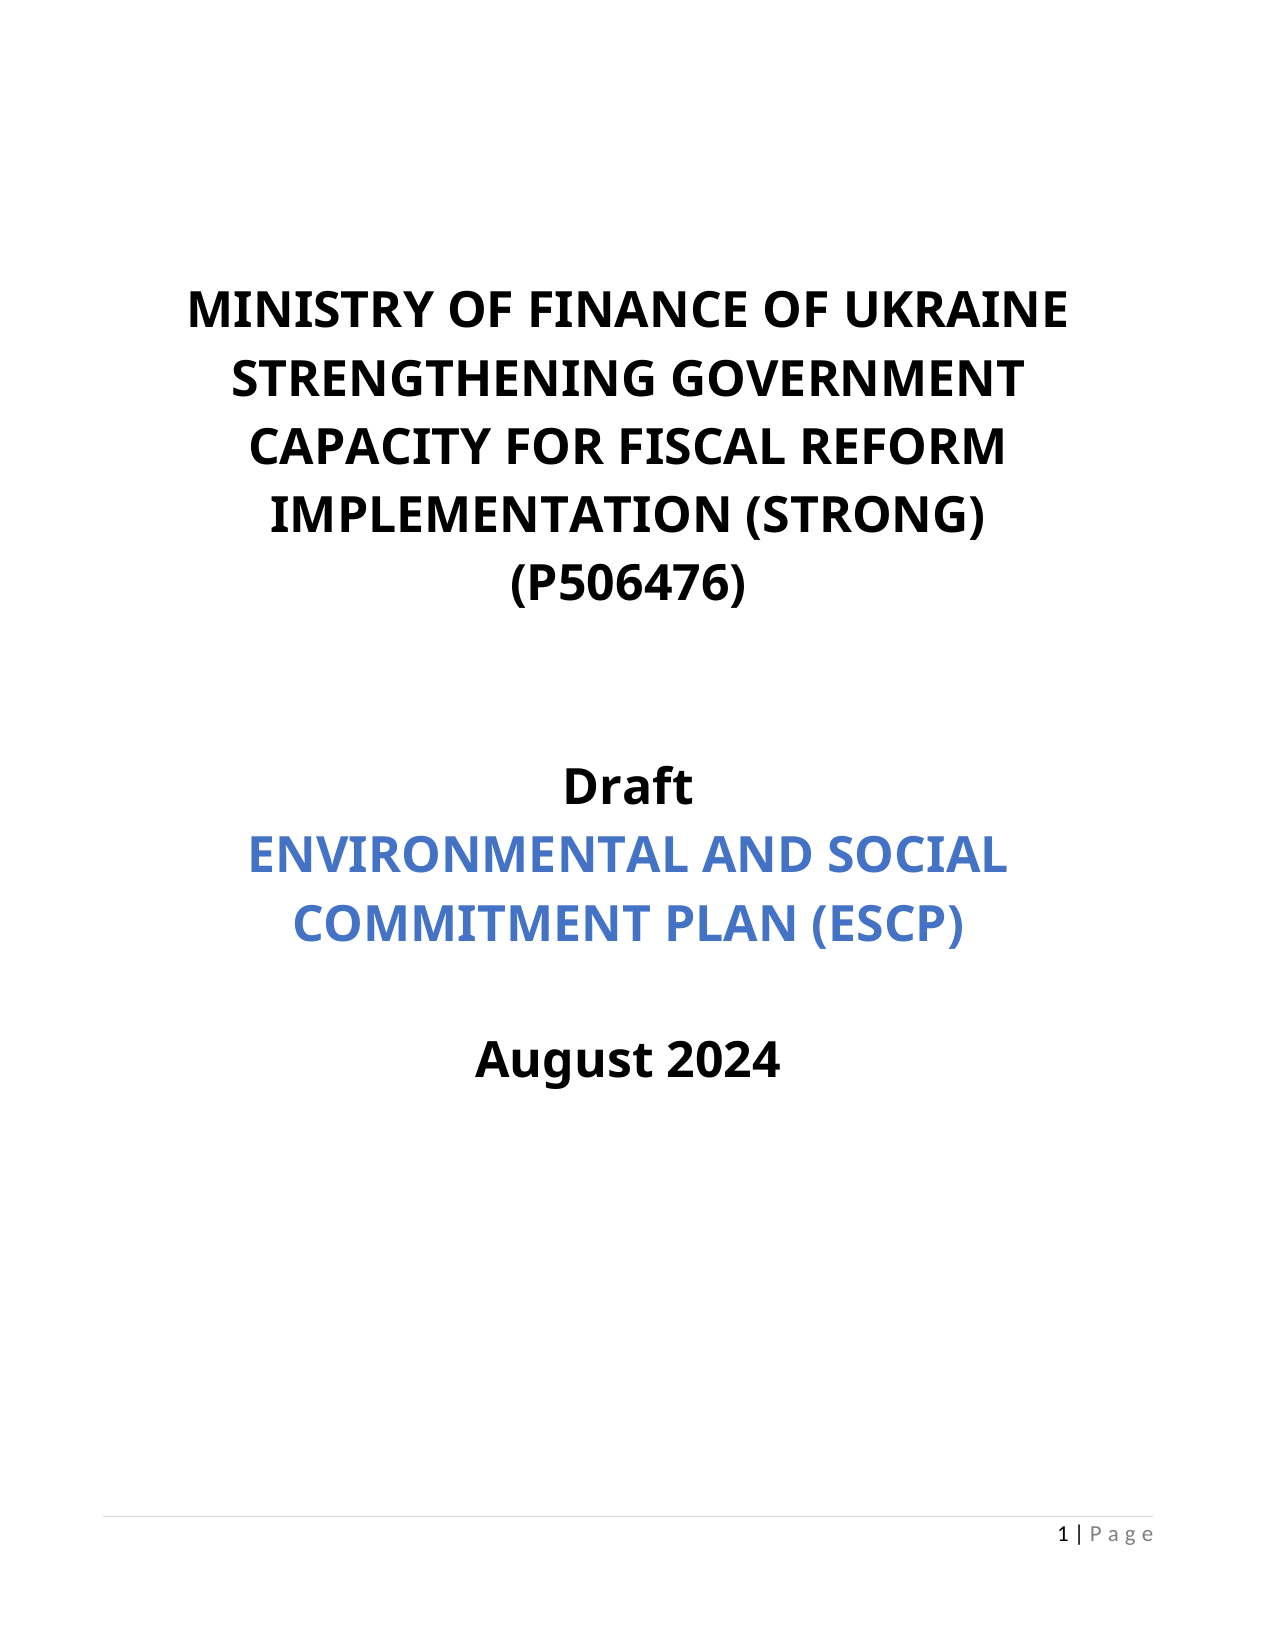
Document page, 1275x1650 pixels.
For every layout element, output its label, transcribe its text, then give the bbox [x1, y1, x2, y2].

text MINISTRY OF FINANCE OF UKRAINE [103, 274, 1153, 342]
text STRENGTHENING GOVERNMENT CAPACITY FOR FISCAL REFORM IMPLEMENTATION (STRONG) [103, 342, 1153, 547]
text COMMITMENT PLAN (ESCP) [103, 887, 1153, 956]
text ENVIRONMENTAL and SOCIAL [103, 819, 1153, 887]
text (P506476) [103, 547, 1153, 615]
text Draft [103, 751, 1153, 819]
text August 2024 [103, 1024, 1153, 1092]
